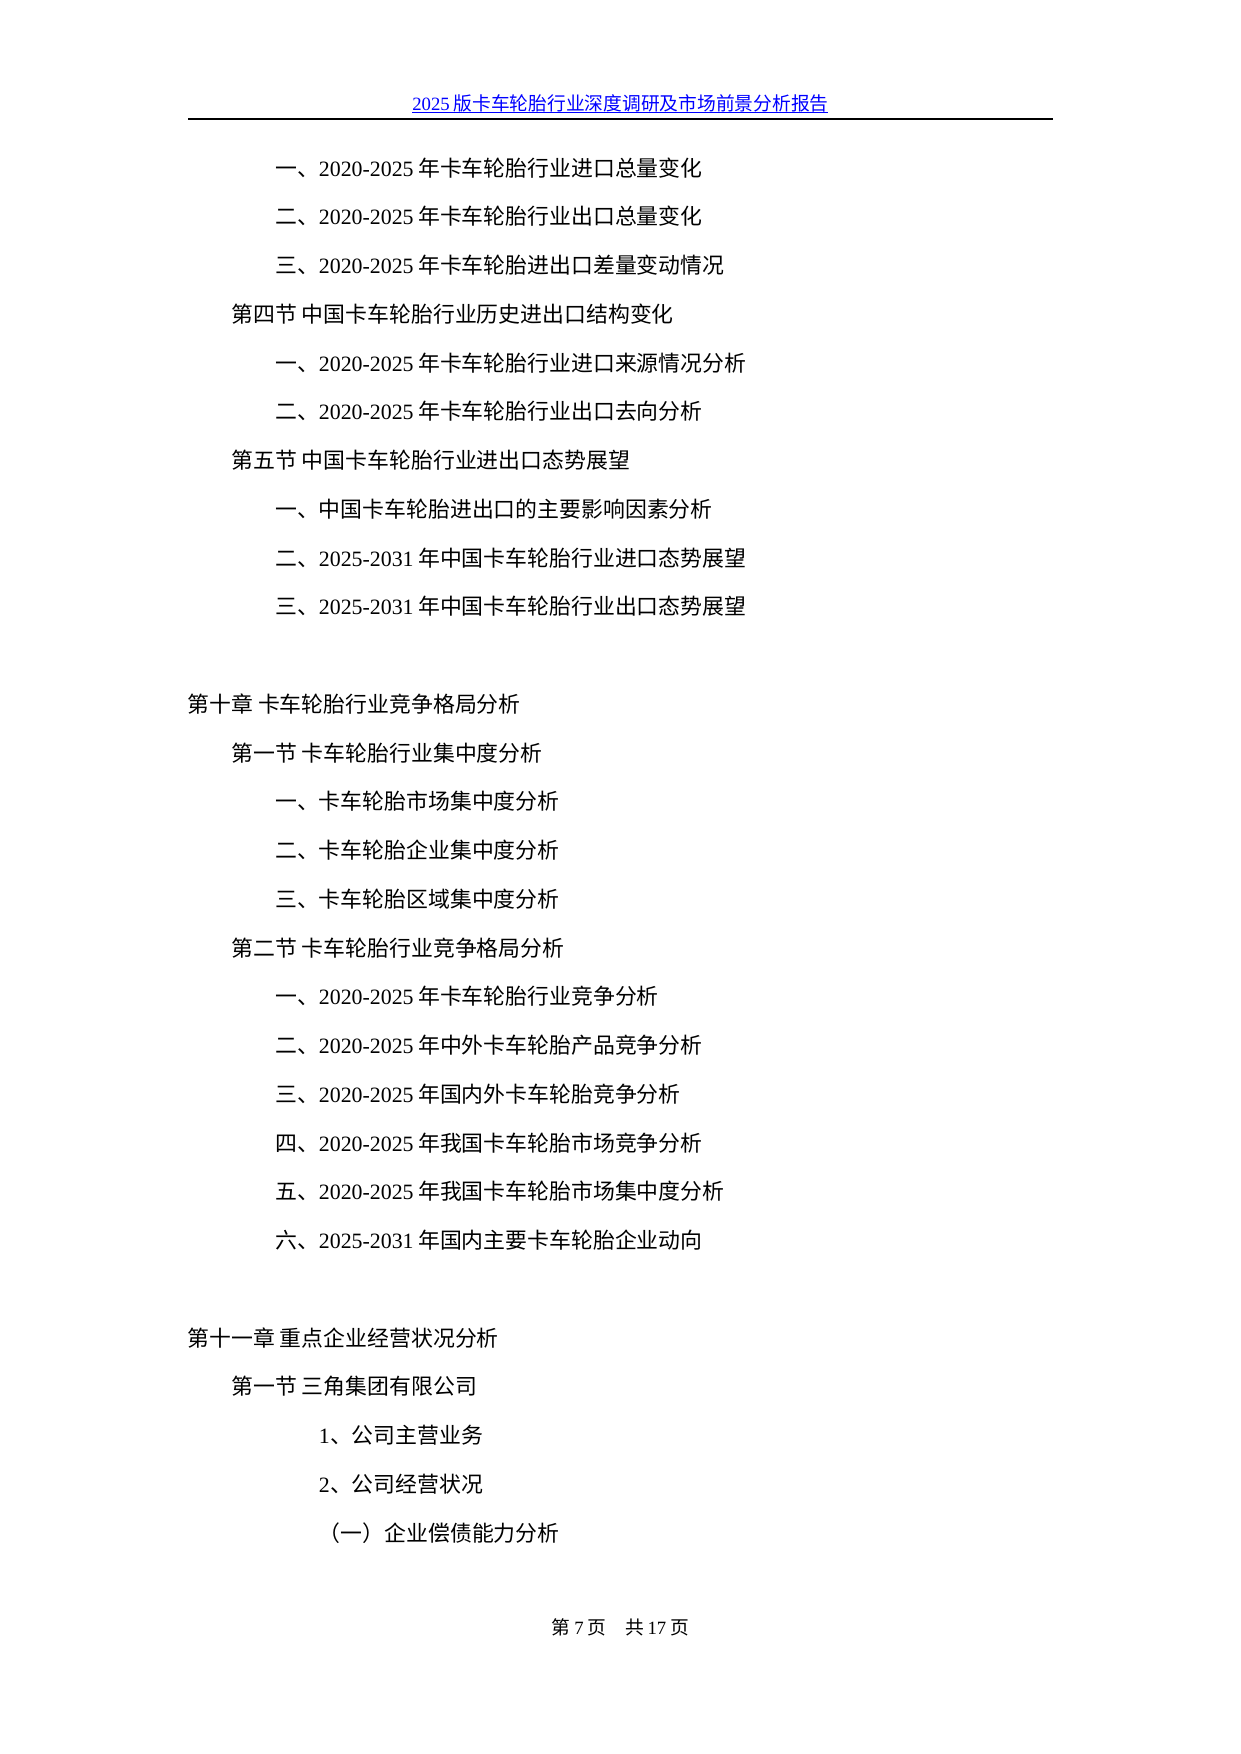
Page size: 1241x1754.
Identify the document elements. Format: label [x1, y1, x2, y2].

text [187, 150, 1053, 1548]
